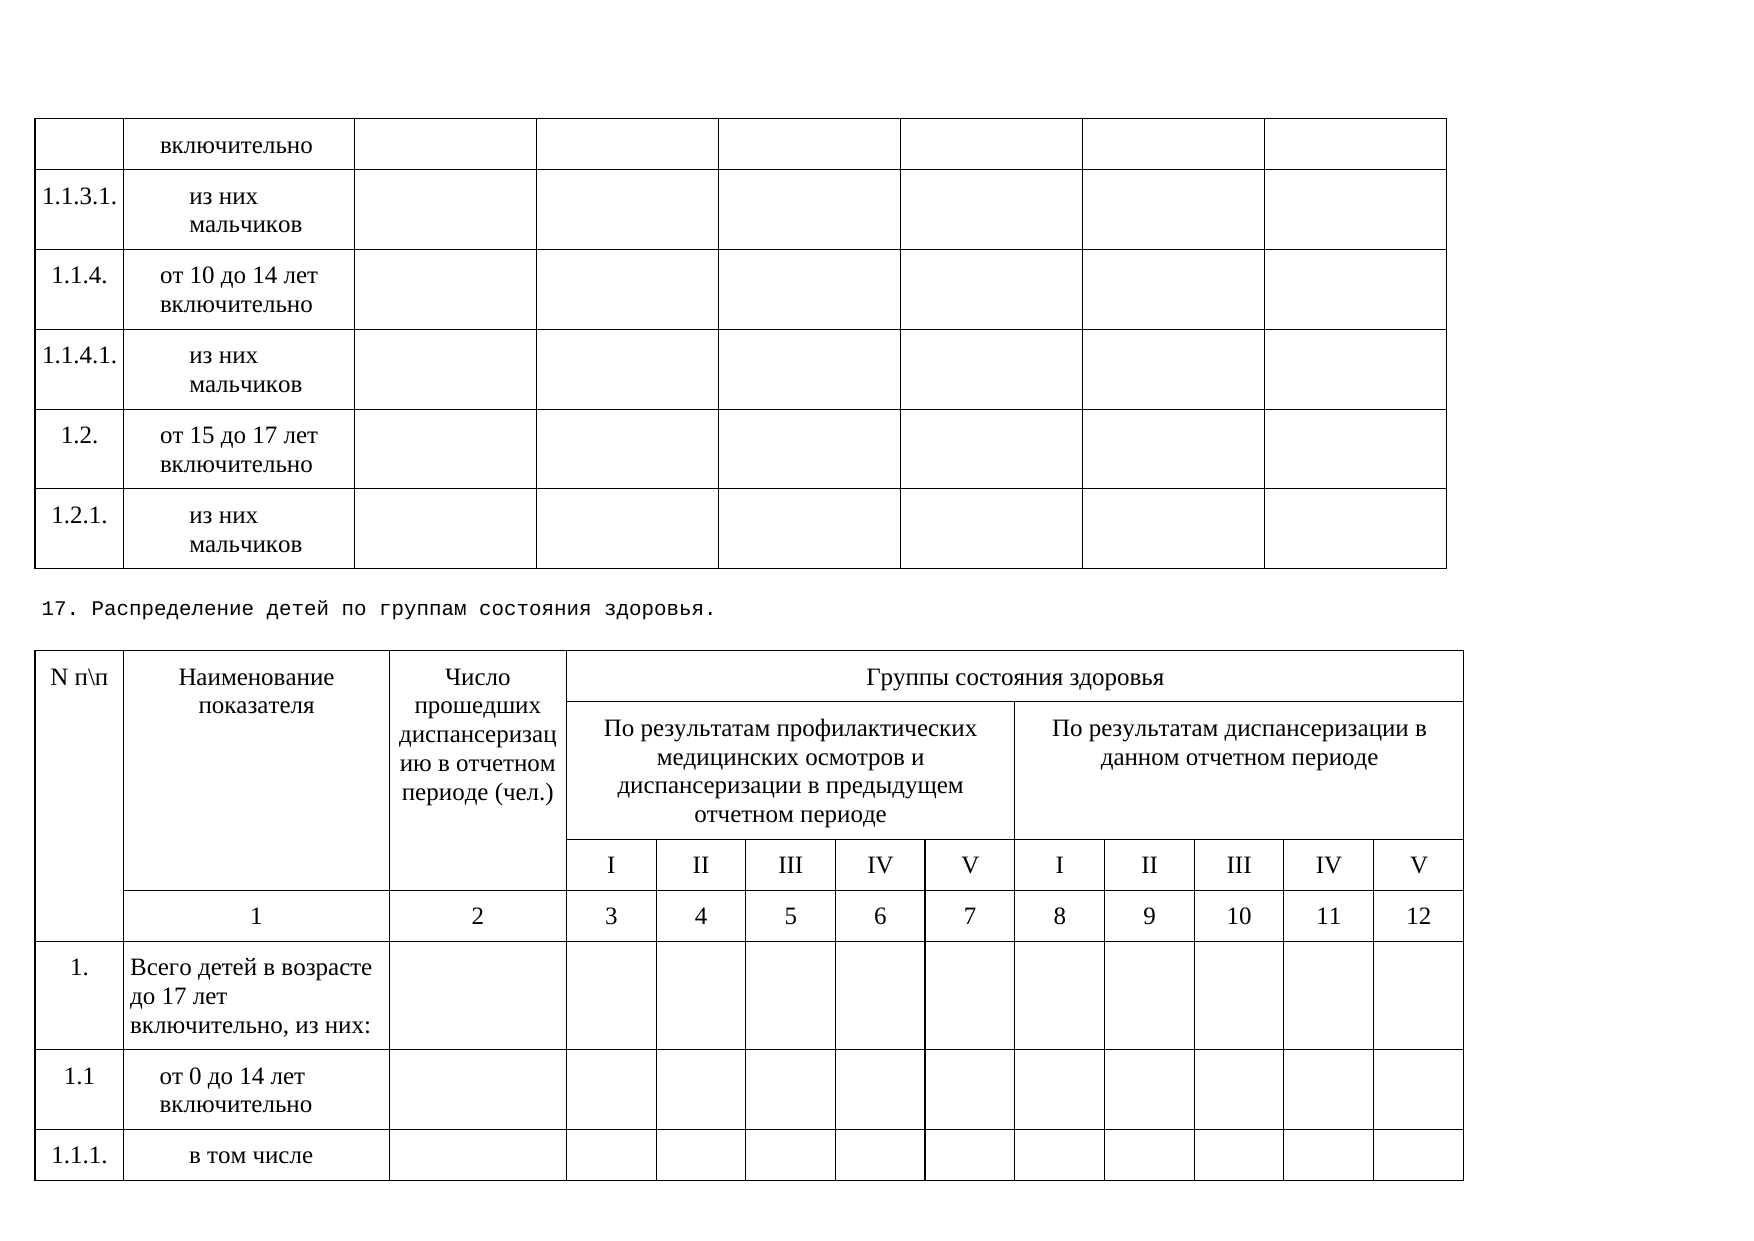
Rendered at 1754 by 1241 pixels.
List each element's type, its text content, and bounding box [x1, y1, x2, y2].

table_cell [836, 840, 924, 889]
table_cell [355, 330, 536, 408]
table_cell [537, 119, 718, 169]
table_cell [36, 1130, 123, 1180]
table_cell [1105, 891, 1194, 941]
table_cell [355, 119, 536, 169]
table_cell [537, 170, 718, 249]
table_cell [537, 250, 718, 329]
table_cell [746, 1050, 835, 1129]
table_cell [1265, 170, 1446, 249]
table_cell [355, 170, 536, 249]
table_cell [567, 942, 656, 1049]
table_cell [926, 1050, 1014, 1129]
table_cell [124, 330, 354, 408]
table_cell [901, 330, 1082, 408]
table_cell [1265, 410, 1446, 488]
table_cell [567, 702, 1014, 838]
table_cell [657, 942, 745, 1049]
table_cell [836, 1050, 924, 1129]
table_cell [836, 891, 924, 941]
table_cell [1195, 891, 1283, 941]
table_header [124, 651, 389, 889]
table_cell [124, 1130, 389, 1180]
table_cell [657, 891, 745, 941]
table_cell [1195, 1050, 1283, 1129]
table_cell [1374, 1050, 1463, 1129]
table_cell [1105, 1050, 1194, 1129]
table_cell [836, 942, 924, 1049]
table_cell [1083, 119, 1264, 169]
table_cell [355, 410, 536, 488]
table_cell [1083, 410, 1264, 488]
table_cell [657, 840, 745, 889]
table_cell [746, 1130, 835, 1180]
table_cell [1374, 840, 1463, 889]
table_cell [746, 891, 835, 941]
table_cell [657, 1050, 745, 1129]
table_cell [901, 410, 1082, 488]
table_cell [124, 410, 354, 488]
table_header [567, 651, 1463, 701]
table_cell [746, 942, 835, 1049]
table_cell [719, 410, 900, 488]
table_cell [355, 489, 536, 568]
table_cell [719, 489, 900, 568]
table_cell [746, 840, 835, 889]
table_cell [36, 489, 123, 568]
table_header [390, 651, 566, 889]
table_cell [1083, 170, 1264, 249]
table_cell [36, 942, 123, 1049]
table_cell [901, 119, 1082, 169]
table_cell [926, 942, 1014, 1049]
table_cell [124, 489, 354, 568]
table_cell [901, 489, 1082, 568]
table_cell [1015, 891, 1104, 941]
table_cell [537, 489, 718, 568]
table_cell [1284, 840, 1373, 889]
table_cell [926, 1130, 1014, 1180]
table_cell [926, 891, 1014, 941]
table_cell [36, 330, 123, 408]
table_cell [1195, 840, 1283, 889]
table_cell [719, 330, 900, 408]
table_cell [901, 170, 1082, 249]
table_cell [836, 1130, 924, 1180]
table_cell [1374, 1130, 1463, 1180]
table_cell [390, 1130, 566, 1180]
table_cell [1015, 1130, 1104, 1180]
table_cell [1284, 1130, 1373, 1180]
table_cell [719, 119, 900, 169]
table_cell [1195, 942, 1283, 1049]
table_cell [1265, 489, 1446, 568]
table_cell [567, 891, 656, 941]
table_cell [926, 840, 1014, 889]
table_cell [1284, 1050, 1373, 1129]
text 17. Распределение детей по группам состояния здоровья. [41, 598, 1713, 621]
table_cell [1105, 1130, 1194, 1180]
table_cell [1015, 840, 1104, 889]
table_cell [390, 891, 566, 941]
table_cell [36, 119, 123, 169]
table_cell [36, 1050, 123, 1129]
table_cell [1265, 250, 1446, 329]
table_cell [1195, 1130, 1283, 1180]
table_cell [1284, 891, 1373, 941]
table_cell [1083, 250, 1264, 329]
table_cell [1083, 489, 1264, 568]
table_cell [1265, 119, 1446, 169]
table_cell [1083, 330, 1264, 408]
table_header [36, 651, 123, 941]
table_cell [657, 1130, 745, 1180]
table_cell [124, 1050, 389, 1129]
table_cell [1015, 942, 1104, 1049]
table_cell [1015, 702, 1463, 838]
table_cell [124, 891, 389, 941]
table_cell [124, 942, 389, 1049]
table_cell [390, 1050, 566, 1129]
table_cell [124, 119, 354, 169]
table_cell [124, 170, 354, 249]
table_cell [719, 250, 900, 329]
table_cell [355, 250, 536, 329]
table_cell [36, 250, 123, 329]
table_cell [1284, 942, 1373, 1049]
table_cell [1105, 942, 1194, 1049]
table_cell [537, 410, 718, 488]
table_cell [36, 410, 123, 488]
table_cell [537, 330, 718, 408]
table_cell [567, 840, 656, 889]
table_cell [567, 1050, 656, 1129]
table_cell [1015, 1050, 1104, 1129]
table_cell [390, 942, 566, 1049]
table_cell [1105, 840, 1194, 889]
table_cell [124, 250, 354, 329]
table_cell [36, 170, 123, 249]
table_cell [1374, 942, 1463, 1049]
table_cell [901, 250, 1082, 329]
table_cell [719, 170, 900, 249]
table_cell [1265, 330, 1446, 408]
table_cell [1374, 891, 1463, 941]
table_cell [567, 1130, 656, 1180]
